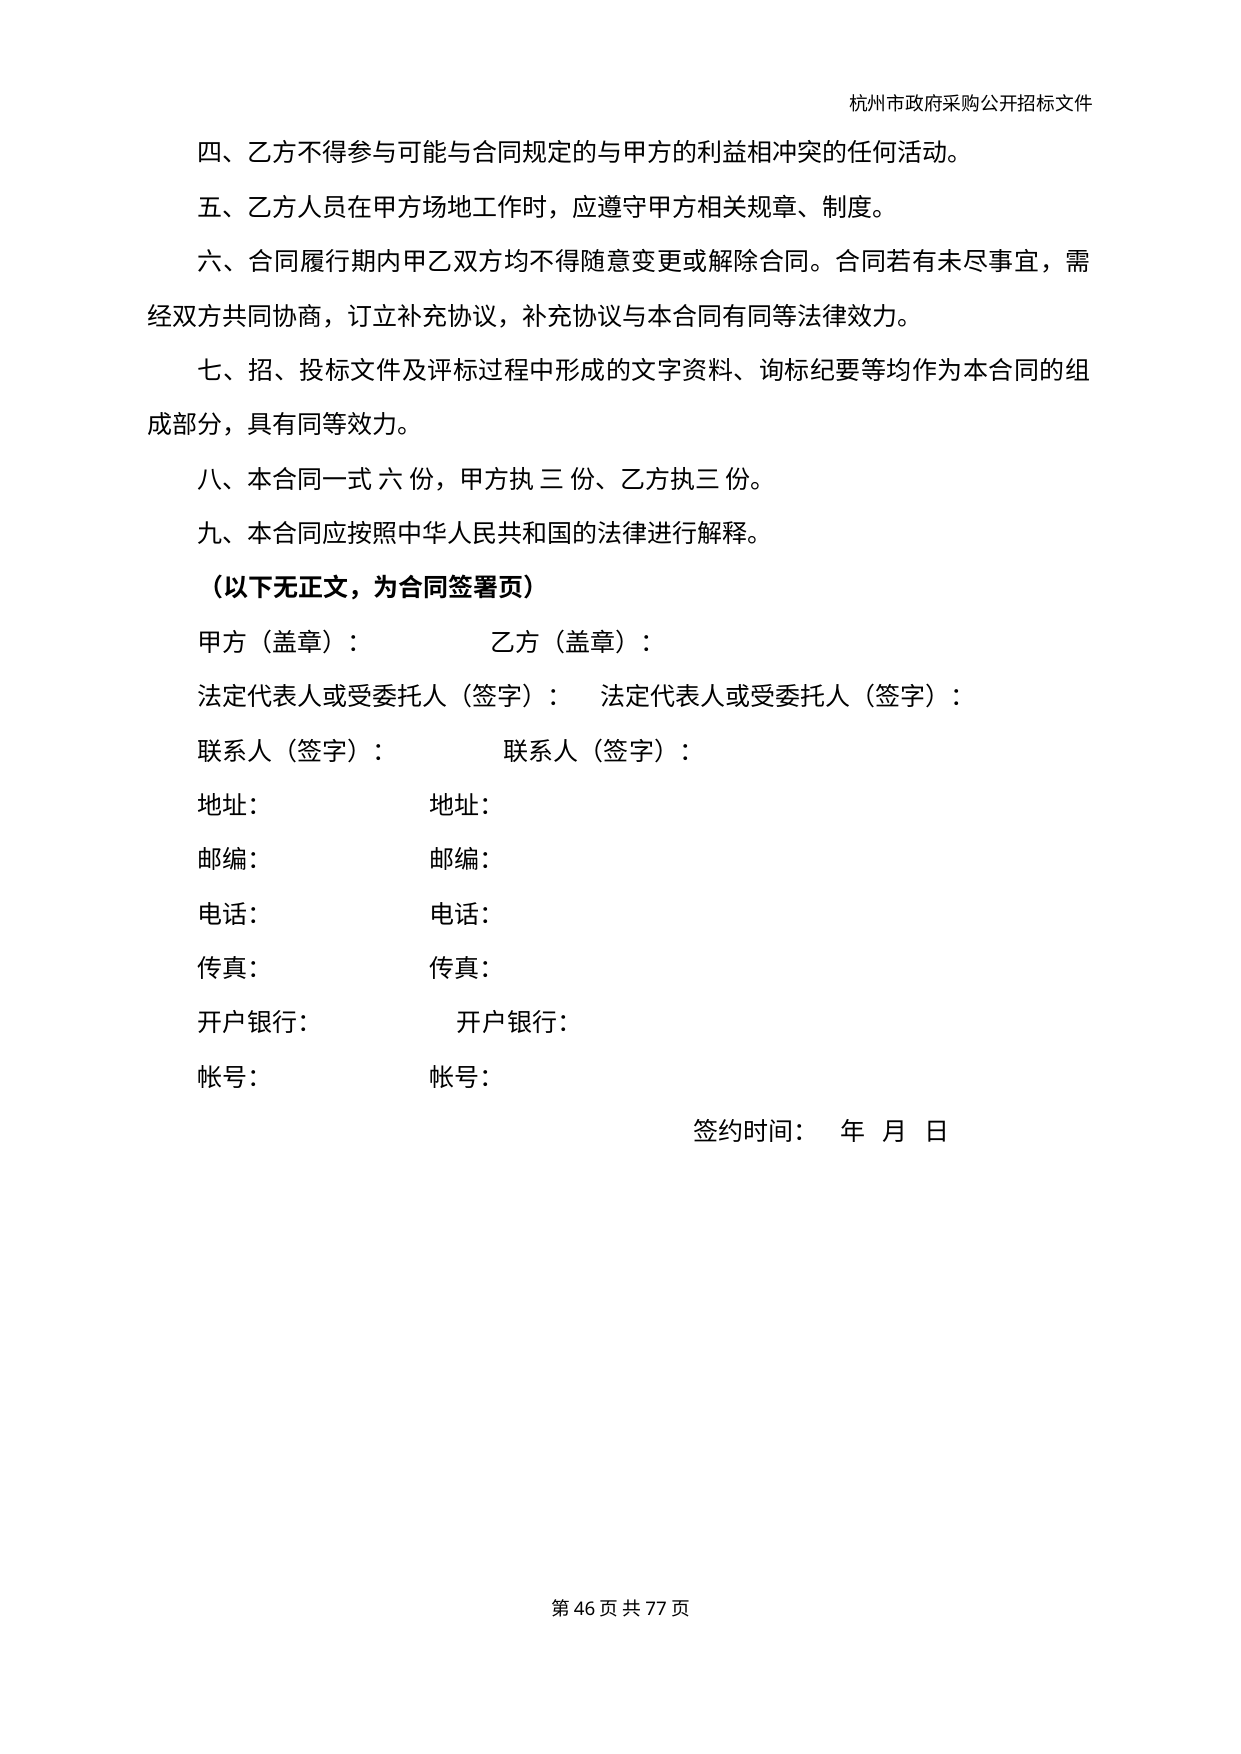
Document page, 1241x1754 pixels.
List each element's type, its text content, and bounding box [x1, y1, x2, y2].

text 甲方（盖章）： 乙方（盖章）： [148, 622, 1092, 658]
text （以下无正文，为合同签署页） [148, 568, 1092, 604]
text 帐号： 帐号： [148, 1057, 1092, 1093]
text 七、招、投标文件及评标过程中形成的文字资料、询标纪要等均作为本合同的组成部分，具有同等效力。 [148, 350, 1092, 441]
text 地址： 地址： [148, 785, 1092, 822]
text 传真： 传真： [148, 948, 1092, 985]
text 开户银行： 开户银行： [148, 1003, 1092, 1039]
text 签约时间： 年 月 日 [148, 1112, 1092, 1148]
text 四、乙方不得参与可能与合同规定的与甲方的利益相冲突的任何活动。 [148, 133, 1092, 169]
text 九、本合同应按照中华人民共和国的法律进行解释。 [148, 513, 1092, 550]
text 邮编： 邮编： [148, 840, 1092, 876]
text 联系人（签字）： 联系人（签字）： [148, 731, 1092, 767]
text 六、合同履行期内甲乙双方均不得随意变更或解除合同。合同若有未尽事宜，需经双方共同协商，订立补充协议，补充协议与本合同有同等法律效力。 [148, 242, 1092, 332]
text 电话： 电话： [148, 894, 1092, 930]
text 八、本合同一式 六 份，甲方执 三 份、乙方执三 份。 [148, 459, 1092, 495]
text 法定代表人或受委托人（签字）： 法定代表人或受委托人（签字）： [148, 677, 1092, 713]
text 五、乙方人员在甲方场地工作时，应遵守甲方相关规章、制度。 [148, 187, 1092, 223]
